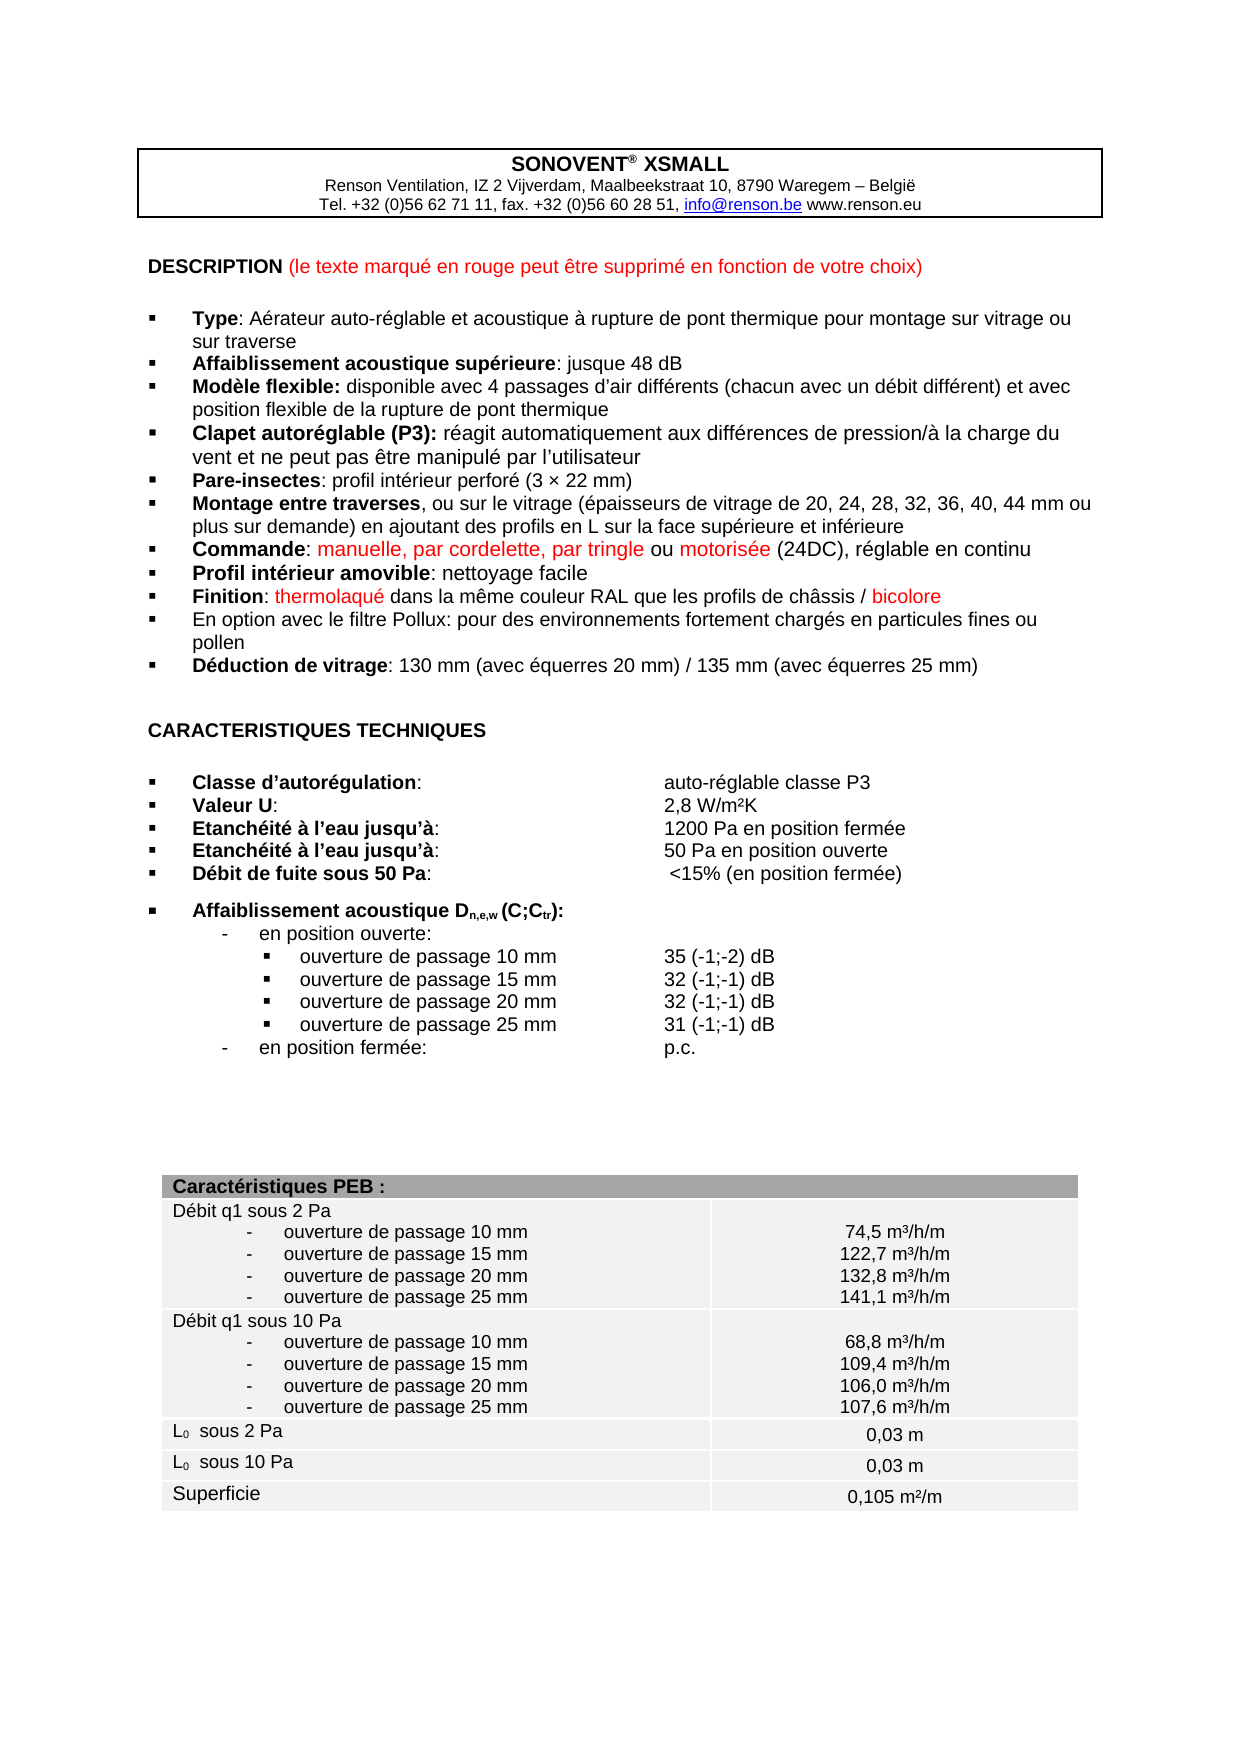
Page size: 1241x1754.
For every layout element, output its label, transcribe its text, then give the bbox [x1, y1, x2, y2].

table_cell Débit q1 sous 2 Pa ouverture de passage 10 mm ouverture de passage 15 mm ouverture de passage 20 mm ouverture de passage 25 mm [162, 1200, 710, 1308]
list Affaiblissement acoustique supérieure: jusque 48 dB [148, 352, 1093, 375]
table_cell L0 sous 10 Pa [162, 1451, 710, 1480]
text Sonovent® XSmall [139, 150, 1101, 176]
list ouverture de passage 15 mm 32 (-1;-1) dB [262, 968, 1093, 990]
list Finition: thermolaqué dans la même couleur RAL que les profils de châssis / bicolore [148, 585, 1093, 608]
table_header Caractéristiques PEB : [162, 1175, 1078, 1198]
table_cell 68,8 m³/h/m 109,4 m³/h/m 106,0 m³/h/m 107,6 m³/h/m [712, 1310, 1078, 1417]
table_cell 0,105 m²/m [712, 1482, 1078, 1511]
list Montage entre traverses, ou sur le vitrage (épaisseurs de vitrage de 20, 24, 28, 32, 36, 40, 44 mm ou plus sur demande) en ajoutant des profils en L sur la face supérieure et inférieure [148, 492, 1093, 537]
list Affaiblissement acoustique Dn,e,w (C;Ctr): [148, 899, 1093, 922]
table_cell L0 sous 2 Pa [162, 1420, 710, 1449]
list en position ouverte: [221, 922, 1093, 945]
list Pare-insectes: profil intérieur perforé (3 × 22 mm) [148, 469, 1093, 492]
text Renson Ventilation, IZ 2 Vijverdam, Maalbeekstraat 10, 8790 Waregem – België [148, 176, 1093, 191]
list Type: Aérateur auto-réglable et acoustique à rupture de pont thermique pour montage sur vitrage ou sur traverse [148, 307, 1093, 352]
list Clapet autoréglable (P3): réagit automatiquement aux différences de pression/à la charge du vent et ne peut pas être manipulé par l’utilisateur [148, 421, 1093, 469]
list Modèle flexible: disponible avec 4 passages d’air différents (chacun avec un débit différent) et avec position flexible de la rupture de pont thermique [148, 375, 1093, 421]
list Etanchéité à l’eau jusqu’à: 1200 Pa en position fermée [148, 816, 1093, 839]
list Profil intérieur amovible: nettoyage facile [148, 561, 1093, 585]
list en position fermée: p.c. [221, 1036, 1093, 1059]
list Débit de fuite sous 50 Pa: <15% (en position fermée) [148, 862, 1093, 885]
list En option avec le filtre Pollux: pour des environnements fortement chargés en particules fines ou pollen [148, 608, 1093, 653]
table_cell 0,03 m [712, 1420, 1078, 1449]
list Déduction de vitrage: 130 mm (avec équerres 20 mm) / 135 mm (avec équerres 25 mm) [148, 653, 1093, 676]
table_cell Débit q1 sous 10 Pa ouverture de passage 10 mm ouverture de passage 15 mm ouverture de passage 20 mm ouverture de passage 25 mm [162, 1310, 710, 1417]
table_cell 74,5 m³/h/m 122,7 m³/h/m 132,8 m³/h/m 141,1 m³/h/m [712, 1200, 1078, 1308]
list ouverture de passage 10 mm 35 (-1;-2) dB [262, 945, 1093, 968]
list Valeur U: 2,8 W/m²K [148, 794, 1093, 816]
table_cell 0,03 m [712, 1451, 1078, 1480]
list Commande: manuelle, par cordelette, par tringle ou motorisée (24DC), réglable en continu [148, 537, 1093, 561]
text description (le texte marqué en rouge peut être supprimé en fonction de votre choix) [148, 255, 1093, 278]
text Tel. +32 (0)56 62 71 11, fax. +32 (0)56 60 28 51, info@renson.be www.renson.eu [139, 191, 1101, 216]
list Classe d’autorégulation: auto-réglable classe P3 [148, 771, 1093, 794]
text caracteristiques techniques [148, 719, 1093, 742]
list ouverture de passage 20 mm 32 (-1;-1) dB [262, 990, 1093, 1013]
list ouverture de passage 25 mm 31 (-1;-1) dB [262, 1013, 1093, 1036]
list Etanchéité à l’eau jusqu’à: 50 Pa en position ouverte [148, 839, 1093, 862]
table_cell Superficie [162, 1482, 710, 1511]
